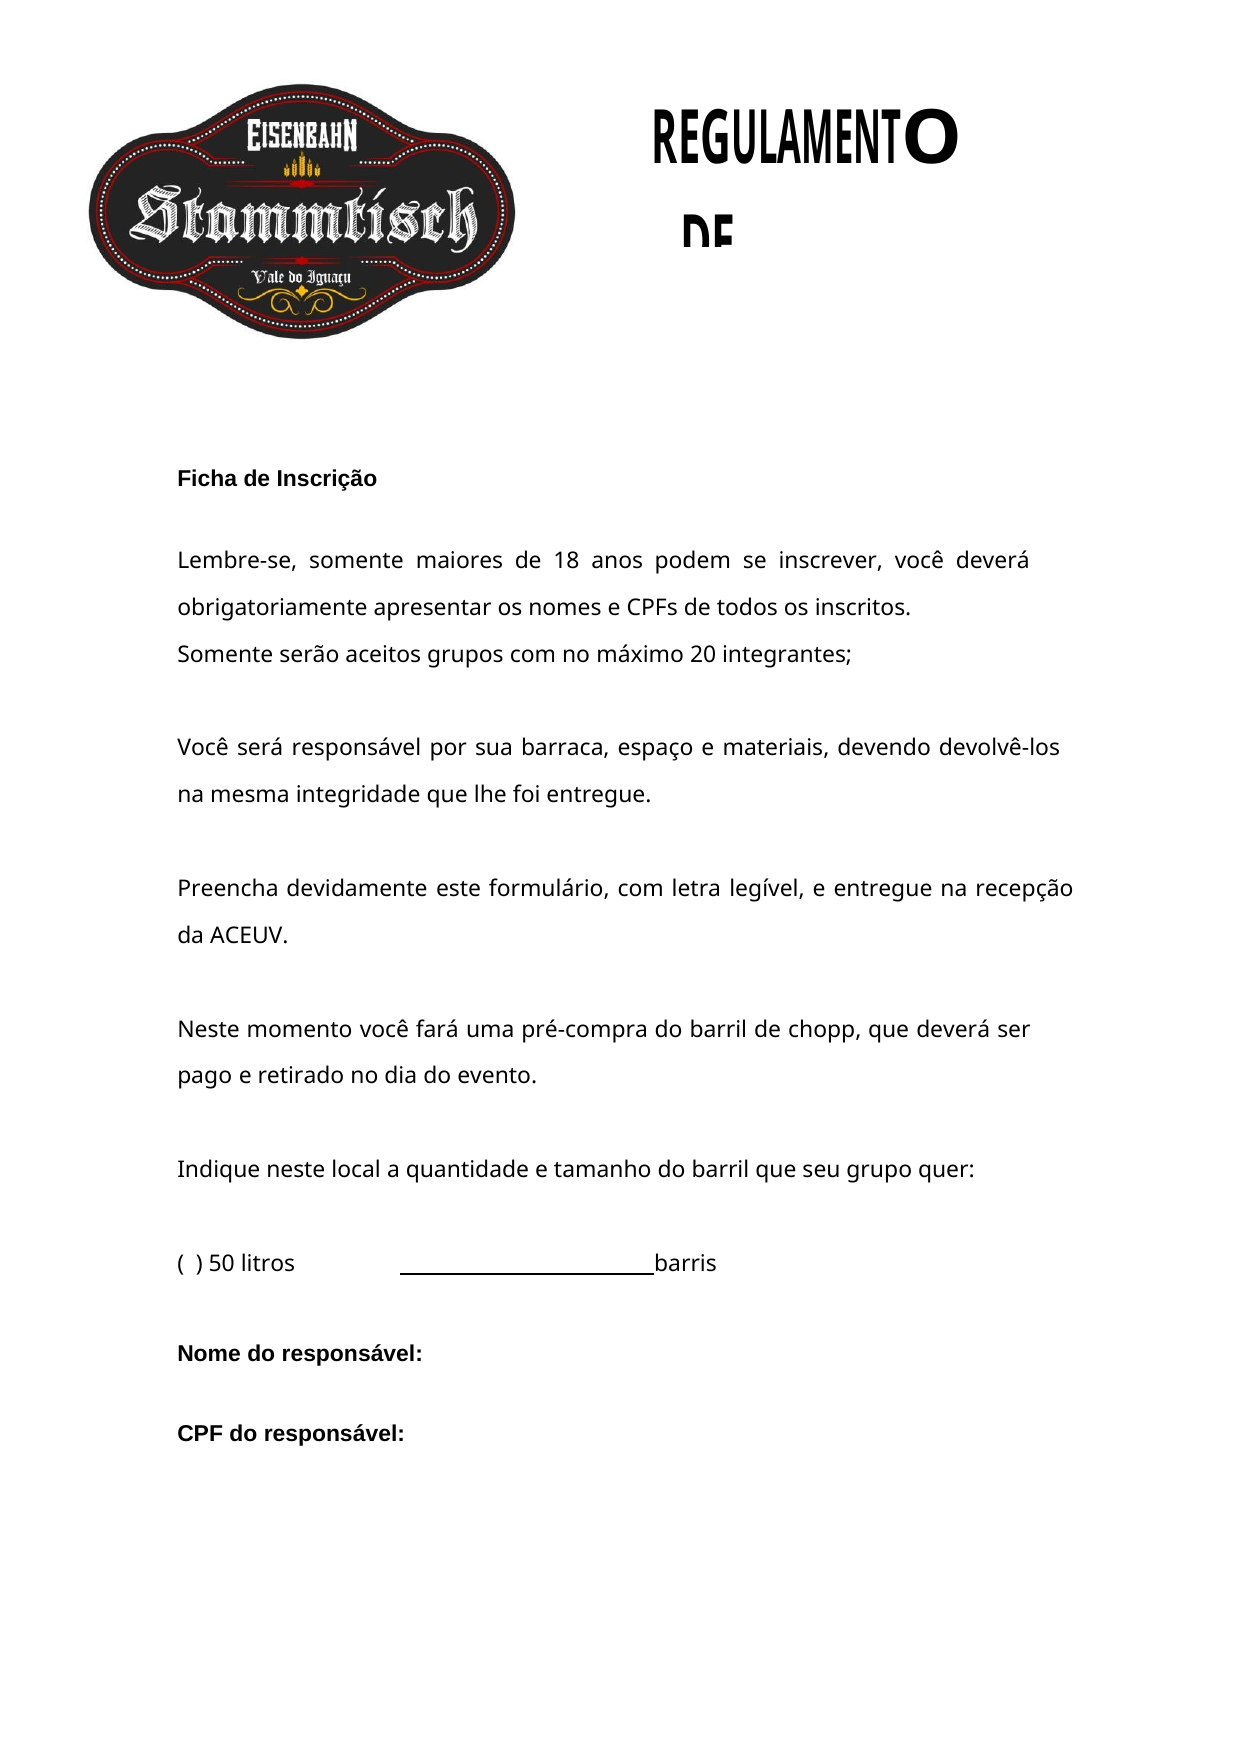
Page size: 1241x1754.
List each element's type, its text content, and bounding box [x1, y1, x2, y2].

text Neste momento você fará uma pré-compra do barril de chopp, que deverá ser pago e retirado no dia do evento. [177, 1012, 1076, 1091]
text Indique neste local a quantidade e tamanho do barril que seu grupo quer: [177, 1153, 1076, 1184]
picture [87, 79, 520, 344]
text Você será responsável por sua barraca, espaço e materiais, devendo devolvê-los na mesma integridade que lhe foi entregue. [177, 731, 1076, 809]
text ( ) 50 litros barris [177, 1247, 1076, 1278]
text Preencha devidamente este formulário, com letra legível, e entregue na recepção da ACEUV. [177, 872, 1076, 950]
text Lembre-se, somente maiores de 18 anos podem se inscrever, você deverá obrigatoriamente apresentar os nomes e CPFs de todos os inscritos. [177, 544, 1076, 622]
subtitle Ficha de Inscrição [177, 465, 1076, 492]
text Nome do responsável: CPF do responsável: [177, 1340, 424, 1446]
text Somente serão aceitos grupos com no máximo 20 integrantes; [177, 638, 1076, 669]
